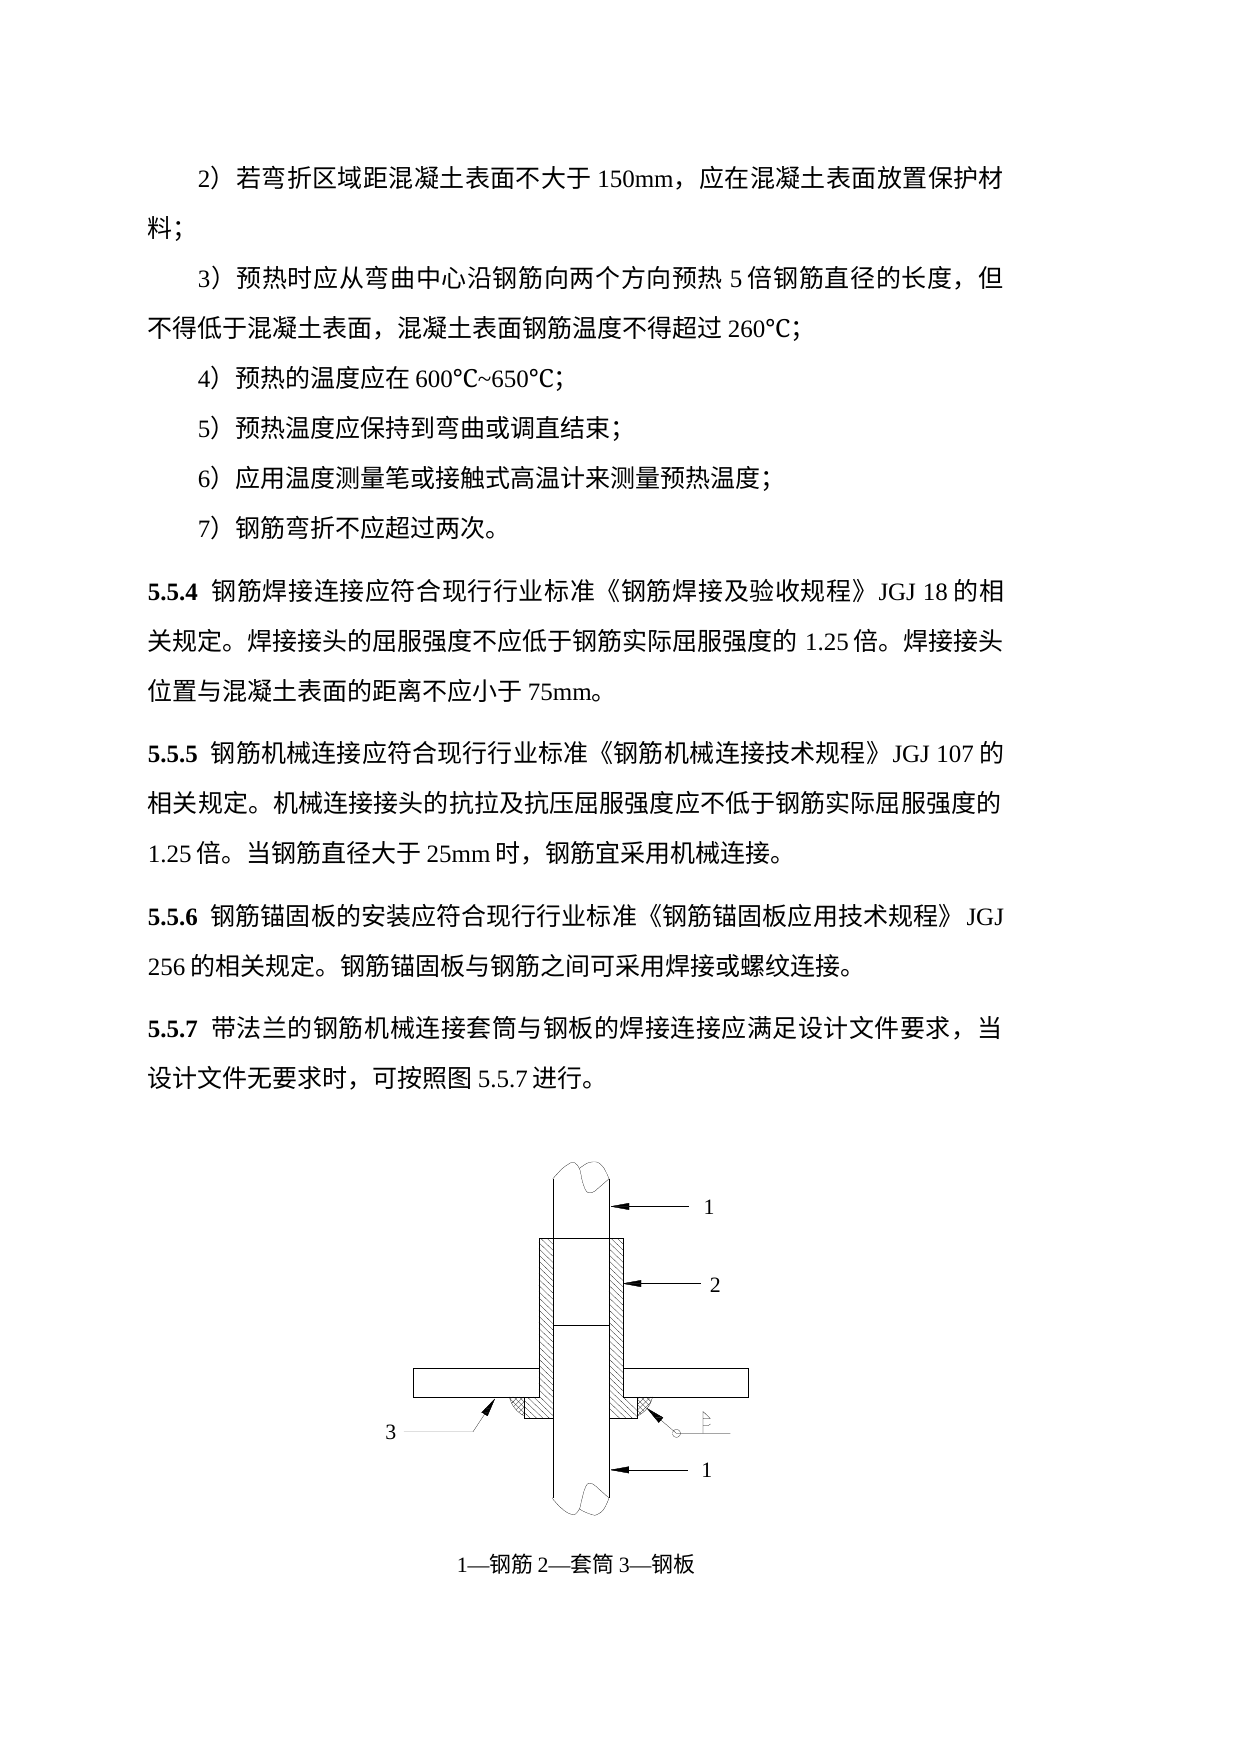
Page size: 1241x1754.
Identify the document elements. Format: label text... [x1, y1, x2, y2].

list 4）预热的温度应在600℃~650℃； [148, 348, 1004, 398]
text 钢筋机械连接应符合现行行业标准《钢筋机械连接技术规程》JGJ 107的相关规定。机械连接接头的抗拉及抗压屈服强度应不低于钢筋实际屈服强度的1.25倍。当钢筋直径大于25mm时，钢筋宜采用机械连接。 [148, 723, 1004, 873]
text 带法兰的钢筋机械连接套筒与钢板的焊接连接应满足设计文件要求，当设计文件无要求时，可按照图5.5.7进行。 [148, 998, 1004, 1098]
list 3）预热时应从弯曲中心沿钢筋向两个方向预热5倍钢筋直径的长度，但不得低于混凝土表面，混凝土表面钢筋温度不得超过260℃； [148, 248, 1004, 348]
text 钢筋锚固板的安装应符合现行行业标准《钢筋锚固板应用技术规程》JGJ 256的相关规定。钢筋锚固板与钢筋之间可采用焊接或螺纹连接。 [148, 885, 1004, 985]
list 6）应用温度测量笔或接触式高温计来测量预热温度； [148, 448, 1004, 498]
text 钢筋焊接连接应符合现行行业标准《钢筋焊接及验收规程》JGJ 18的相关规定。焊接接头的屈服强度不应低于钢筋实际屈服强度的1.25倍。焊接接头位置与混凝土表面的距离不应小于75mm。 [148, 560, 1004, 710]
list 2）若弯折区域距混凝土表面不大于150mm，应在混凝土表面放置保护材料； [148, 148, 1004, 248]
list 5）预热温度应保持到弯曲或调直结束； [148, 398, 1004, 448]
list 7）钢筋弯折不应超过两次。 [148, 498, 1004, 548]
text 1—钢筋2—套筒3—钢板 [148, 1532, 1004, 1582]
